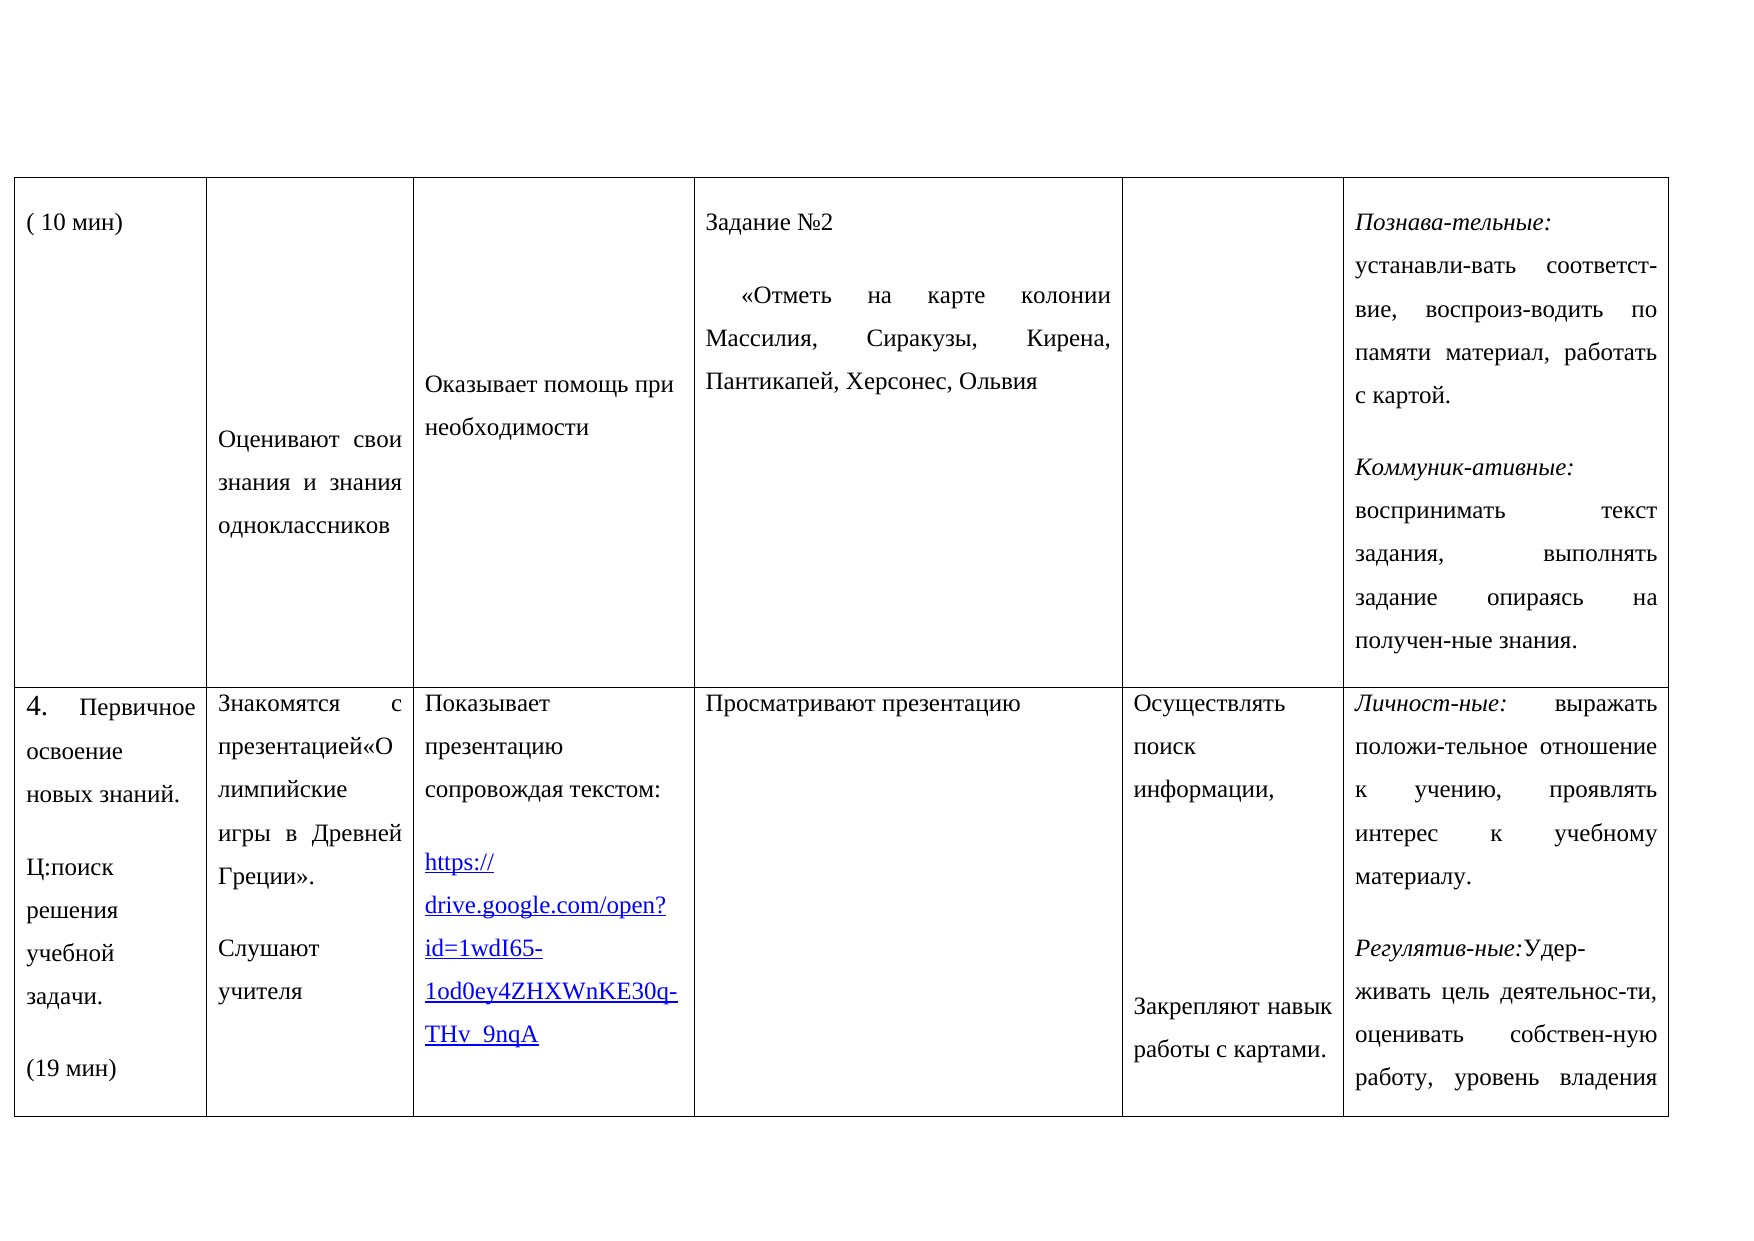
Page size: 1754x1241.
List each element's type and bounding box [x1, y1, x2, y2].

table_cell [15, 178, 206, 687]
table_cell [1123, 688, 1343, 1116]
table_cell [1344, 688, 1668, 1116]
table_cell [1123, 178, 1343, 687]
table_cell [695, 688, 1122, 1116]
table_cell [15, 688, 206, 1116]
table_cell [1344, 178, 1668, 687]
table_cell [414, 688, 694, 1116]
table_cell [695, 178, 1122, 687]
table_cell [414, 178, 694, 687]
table_cell [207, 688, 413, 1116]
table_cell [207, 178, 413, 687]
